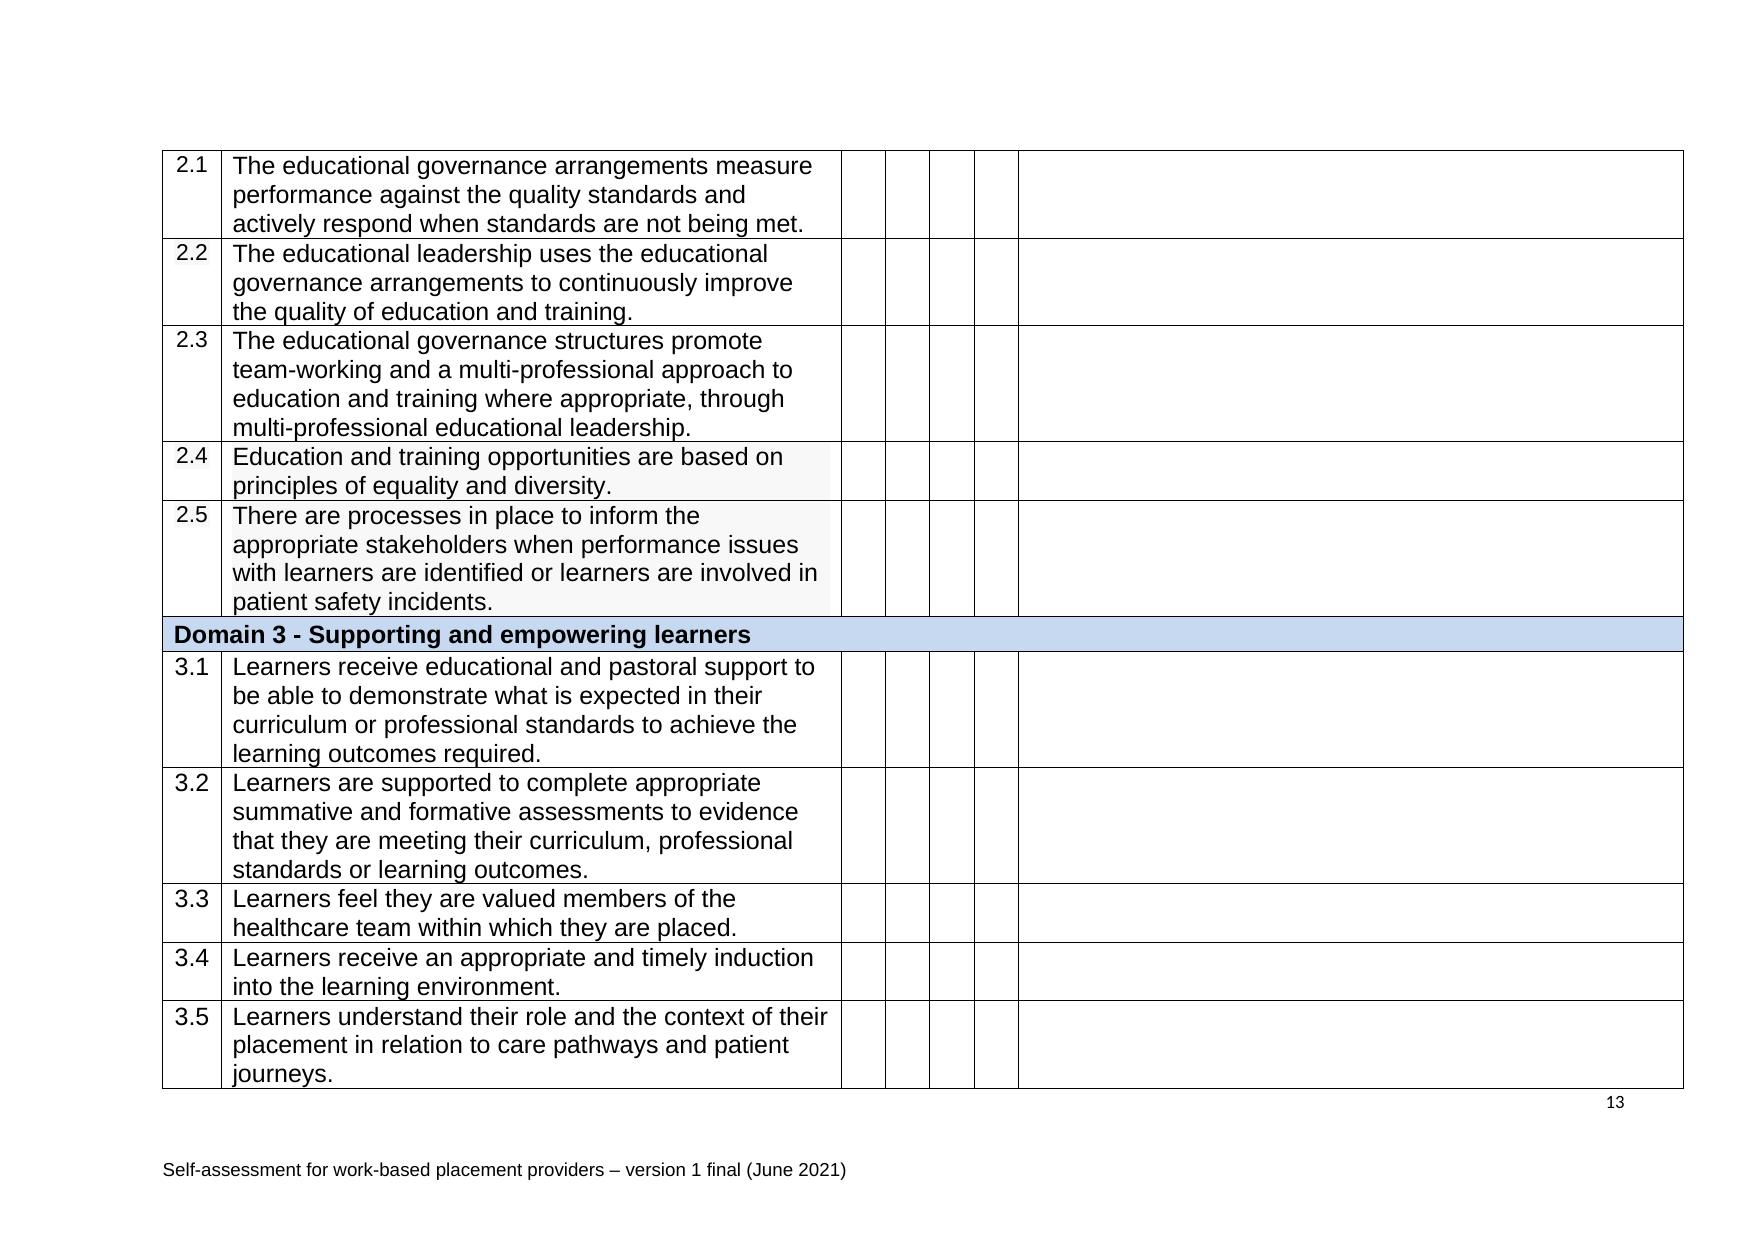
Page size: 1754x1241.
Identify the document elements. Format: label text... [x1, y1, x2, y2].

table_cell [975, 239, 1018, 325]
table_cell 3.1 [163, 652, 221, 767]
table_cell [1019, 151, 1683, 238]
table_cell 3.2 [163, 768, 221, 883]
table_cell The educational governance arrangements measure performance against the quality standards and actively respond when standards are not being met. [222, 151, 841, 238]
table_cell [930, 442, 974, 500]
table_cell [975, 501, 1018, 616]
table_cell [930, 151, 974, 238]
table_cell [842, 768, 885, 883]
table_cell [975, 768, 1018, 883]
table_cell 2.5 [163, 501, 221, 616]
table_cell [842, 943, 885, 1000]
table_cell [930, 326, 974, 441]
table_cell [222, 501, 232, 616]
table_cell [842, 501, 885, 616]
table_cell [886, 884, 929, 942]
table_cell [930, 943, 974, 1000]
table_cell [1019, 326, 1683, 441]
table_cell [1019, 652, 1683, 767]
table_cell [930, 652, 974, 767]
table_cell [886, 151, 929, 238]
table_cell 2.3 [163, 326, 221, 441]
table_cell [842, 652, 885, 767]
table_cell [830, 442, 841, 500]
table_cell Domain 3 - Supporting and empowering learners [163, 617, 1683, 651]
table_cell [842, 326, 885, 441]
table_cell [975, 943, 1018, 1000]
table_cell [975, 151, 1018, 238]
table_cell 3.3 [163, 884, 221, 942]
table_cell The educational governance structures promote team-working and a multi-professional approach to education and training where appropriate, through multi-professional educational leadership. [222, 326, 841, 441]
table_cell [886, 239, 929, 325]
table_cell [1019, 442, 1683, 500]
table_cell [975, 884, 1018, 942]
table_cell [842, 239, 885, 325]
table_cell [1019, 501, 1683, 616]
table_cell 2.4 [163, 442, 221, 500]
table_cell [975, 442, 1018, 500]
table_cell [975, 652, 1018, 767]
table_cell [842, 884, 885, 942]
table_cell [930, 768, 974, 883]
table_cell Learners receive an appropriate and timely induction into the learning environment. [222, 943, 841, 1000]
table_cell [842, 151, 885, 238]
table_cell 2.2 [163, 239, 221, 325]
table_cell [886, 442, 929, 500]
table_cell [930, 1001, 974, 1088]
table_cell 3.4 [163, 943, 221, 1000]
table_cell [930, 884, 974, 942]
table_cell [886, 768, 929, 883]
table_cell [886, 1001, 929, 1088]
table_cell [1019, 1001, 1683, 1088]
table_cell [842, 1001, 885, 1088]
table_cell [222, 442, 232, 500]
table_cell Learners feel they are valued members of the healthcare team within which they are placed. [222, 884, 841, 942]
table_cell [886, 501, 929, 616]
table_cell The educational leadership uses the educational governance arrangements to continuously improve the quality of education and training. [222, 239, 841, 325]
table_cell [930, 501, 974, 616]
table_cell Learners are supported to complete appropriate summative and formative assessments to evidence that they are meeting their curriculum, professional standards or learning outcomes. [222, 768, 841, 883]
table_cell [1019, 239, 1683, 325]
table_cell Learners receive educational and pastoral support to be able to demonstrate what is expected in their curriculum or professional standards to achieve the learning outcomes required. [222, 652, 841, 767]
table_cell [886, 326, 929, 441]
table_cell [1019, 943, 1683, 1000]
table_cell 3.5 [163, 1001, 221, 1088]
table_cell 2.1 [163, 151, 221, 238]
table_cell [886, 652, 929, 767]
table_cell [1019, 768, 1683, 883]
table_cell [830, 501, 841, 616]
table_cell [1019, 884, 1683, 942]
table_cell Learners understand their role and the context of their placement in relation to care pathways and patient journeys. [222, 1001, 841, 1088]
table_cell [842, 442, 885, 500]
table_cell [930, 239, 974, 325]
table_cell [975, 1001, 1018, 1088]
table_cell [975, 326, 1018, 441]
table_cell [886, 943, 929, 1000]
